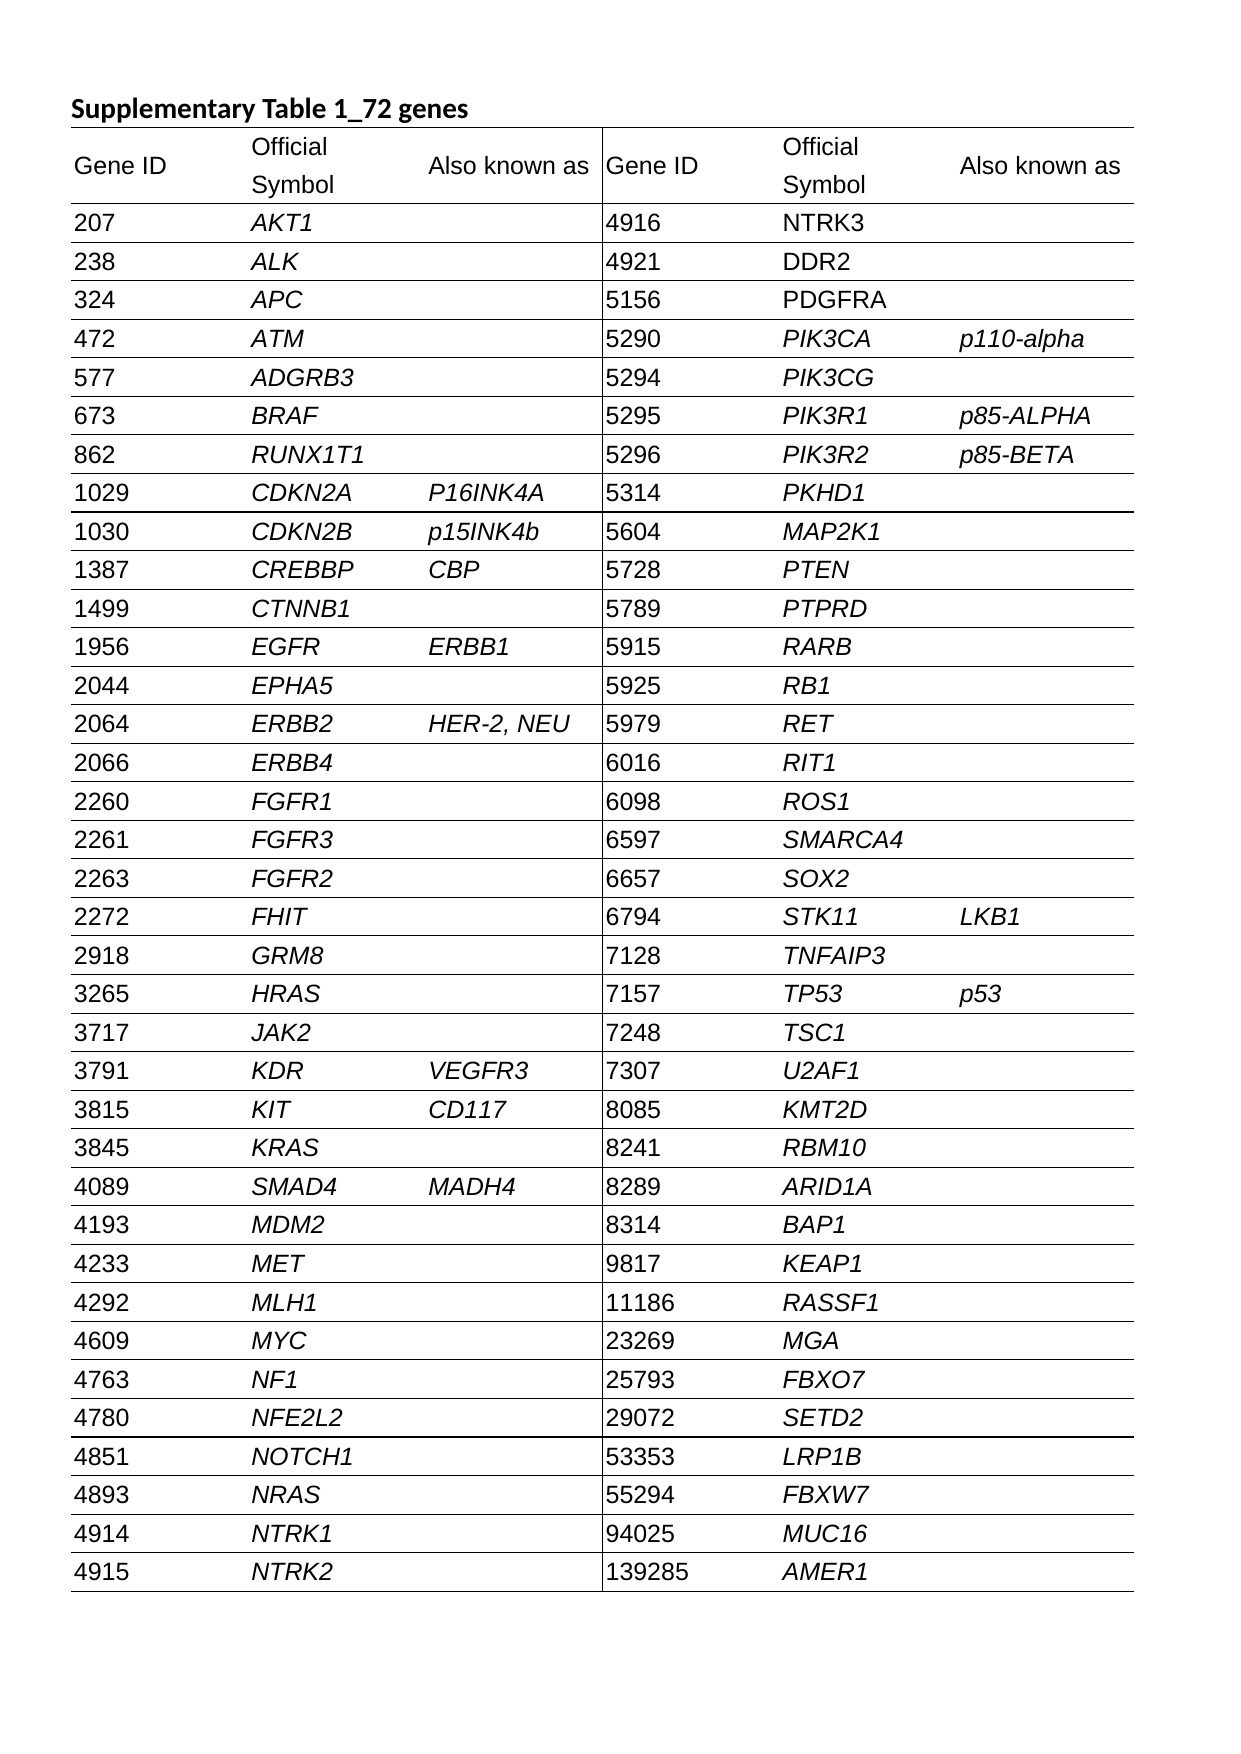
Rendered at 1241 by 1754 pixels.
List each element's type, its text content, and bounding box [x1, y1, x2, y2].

table_cell SOX2 [780, 859, 957, 897]
table_cell APC [248, 281, 425, 319]
table_cell 2263 [71, 859, 248, 897]
table_cell [957, 1091, 1134, 1128]
table_cell [425, 1476, 602, 1513]
table_cell [957, 1399, 1134, 1436]
table_cell [425, 1206, 602, 1244]
table_cell [957, 1553, 1134, 1591]
table_cell ALK [248, 243, 425, 280]
table_cell NTRK3 [780, 204, 957, 242]
table_cell 5296 [603, 435, 779, 473]
table_cell 4609 [71, 1322, 248, 1359]
table_cell NTRK2 [248, 1553, 425, 1591]
table_cell 29072 [603, 1399, 779, 1436]
table_cell 5314 [603, 474, 779, 511]
table_cell 5925 [603, 667, 779, 704]
table_cell ERBB4 [248, 744, 425, 781]
table_cell ERBB1 [425, 628, 602, 666]
table_cell HER-2, NEU [425, 705, 602, 743]
table_cell [425, 243, 602, 280]
table_cell RET [780, 705, 957, 743]
table_cell 2260 [71, 782, 248, 820]
table_cell [957, 782, 1134, 820]
table_cell 55294 [603, 1476, 779, 1513]
table_cell [425, 397, 602, 434]
table_cell [957, 744, 1134, 781]
table_cell NFE2L2 [248, 1399, 425, 1436]
table_cell p110-alpha [957, 320, 1134, 357]
table_cell MET [248, 1245, 425, 1282]
table_cell [425, 1553, 602, 1591]
table_cell 3265 [71, 975, 248, 1012]
table_cell FGFR1 [248, 782, 425, 820]
table_cell 2066 [71, 744, 248, 781]
table_cell 8241 [603, 1129, 779, 1167]
table_cell EPHA5 [248, 667, 425, 704]
table_cell SMARCA4 [780, 821, 957, 858]
table_cell 1387 [71, 551, 248, 588]
table_cell [425, 1515, 602, 1552]
table_cell CDKN2B [248, 513, 425, 550]
table_cell 5290 [603, 320, 779, 357]
table_cell [425, 859, 602, 897]
table_cell 1029 [71, 474, 248, 511]
table_cell LKB1 [957, 898, 1134, 935]
table_cell LRP1B [780, 1438, 957, 1475]
table_cell [957, 821, 1134, 858]
table_cell MDM2 [248, 1206, 425, 1244]
table_cell [425, 320, 602, 357]
table_cell 23269 [603, 1322, 779, 1359]
table_cell 5604 [603, 513, 779, 550]
table_cell [957, 1360, 1134, 1398]
table_cell [957, 1283, 1134, 1321]
table_cell FBXO7 [780, 1360, 957, 1398]
table_cell [425, 281, 602, 319]
table_cell VEGFR3 [425, 1052, 602, 1089]
table_cell PIK3CG [780, 358, 957, 396]
table_cell 5295 [603, 397, 779, 434]
table_cell BAP1 [780, 1206, 957, 1244]
table_cell 238 [71, 243, 248, 280]
table_cell AMER1 [780, 1553, 957, 1591]
table_cell 6098 [603, 782, 779, 820]
table_cell 4916 [603, 204, 779, 242]
table_cell EGFR [248, 628, 425, 666]
table_cell CDKN2A [248, 474, 425, 511]
table_cell FGFR2 [248, 859, 425, 897]
table_cell RARB [780, 628, 957, 666]
table_cell RIT1 [780, 744, 957, 781]
table_cell 4089 [71, 1168, 248, 1205]
table_cell 324 [71, 281, 248, 319]
table_cell [957, 358, 1134, 396]
table_cell AKT1 [248, 204, 425, 242]
table_cell FHIT [248, 898, 425, 935]
table_cell ROS1 [780, 782, 957, 820]
table_cell [425, 898, 602, 935]
table_cell 1030 [71, 513, 248, 550]
table_cell 2044 [71, 667, 248, 704]
table_cell PDGFRA [780, 281, 957, 319]
table_cell p15INK4b [425, 513, 602, 550]
table_cell 3717 [71, 1014, 248, 1051]
table_cell KIT [248, 1091, 425, 1128]
table_cell KRAS [248, 1129, 425, 1167]
table_header Official Symbol [780, 128, 957, 203]
table_cell 5728 [603, 551, 779, 588]
table_cell 862 [71, 435, 248, 473]
table_cell STK11 [780, 898, 957, 935]
table_cell [957, 1052, 1134, 1089]
table_cell ATM [248, 320, 425, 357]
table_cell [957, 1438, 1134, 1475]
table_cell [425, 1360, 602, 1398]
table_cell 7307 [603, 1052, 779, 1089]
table_cell MADH4 [425, 1168, 602, 1205]
table_cell 5915 [603, 628, 779, 666]
table_cell 2064 [71, 705, 248, 743]
table_cell [957, 859, 1134, 897]
table_cell 6016 [603, 744, 779, 781]
table_cell [957, 667, 1134, 704]
table_cell BRAF [248, 397, 425, 434]
table_cell [425, 936, 602, 974]
table_cell P16INK4A [425, 474, 602, 511]
table_cell CTNNB1 [248, 590, 425, 627]
table_cell TNFAIP3 [780, 936, 957, 974]
table_cell NTRK1 [248, 1515, 425, 1552]
table_cell 53353 [603, 1438, 779, 1475]
table_cell 3845 [71, 1129, 248, 1167]
table_cell CREBBP [248, 551, 425, 588]
table_cell U2AF1 [780, 1052, 957, 1089]
table_cell p53 [957, 975, 1134, 1012]
table_cell RUNX1T1 [248, 435, 425, 473]
table_cell PKHD1 [780, 474, 957, 511]
table_cell 11186 [603, 1283, 779, 1321]
table_cell SMAD4 [248, 1168, 425, 1205]
table_cell ERBB2 [248, 705, 425, 743]
table_cell 7157 [603, 975, 779, 1012]
table_cell MUC16 [780, 1515, 957, 1552]
table_cell [957, 590, 1134, 627]
table_cell 577 [71, 358, 248, 396]
table_cell p85-BETA [957, 435, 1134, 473]
table_cell 4780 [71, 1399, 248, 1436]
table_cell [425, 975, 602, 1012]
table_cell [957, 1206, 1134, 1244]
table_cell 8289 [603, 1168, 779, 1205]
table_cell [425, 1014, 602, 1051]
table_cell DDR2 [780, 243, 957, 280]
table_header Also known as [957, 128, 1134, 203]
table_cell 9817 [603, 1245, 779, 1282]
table_cell 4914 [71, 1515, 248, 1552]
table_cell RASSF1 [780, 1283, 957, 1321]
table_cell 2272 [71, 898, 248, 935]
table_header Gene ID [603, 128, 779, 203]
table_cell 207 [71, 204, 248, 242]
table_cell 3815 [71, 1091, 248, 1128]
table_cell 673 [71, 397, 248, 434]
table_cell PTEN [780, 551, 957, 588]
table_cell FGFR3 [248, 821, 425, 858]
table_cell 4921 [603, 243, 779, 280]
table_cell 3791 [71, 1052, 248, 1089]
table_cell TP53 [780, 975, 957, 1012]
table_cell 2261 [71, 821, 248, 858]
table_cell PIK3CA [780, 320, 957, 357]
table_cell TSC1 [780, 1014, 957, 1051]
table_cell 2918 [71, 936, 248, 974]
table_cell [957, 1168, 1134, 1205]
table_cell [957, 513, 1134, 550]
table_cell 5979 [603, 705, 779, 743]
table_cell JAK2 [248, 1014, 425, 1051]
table_cell [425, 435, 602, 473]
table_cell [957, 936, 1134, 974]
table_cell 94025 [603, 1515, 779, 1552]
table_cell NF1 [248, 1360, 425, 1398]
table_cell 472 [71, 320, 248, 357]
table_cell RB1 [780, 667, 957, 704]
table_cell [957, 628, 1134, 666]
table_header Gene ID [71, 128, 248, 203]
table_cell 139285 [603, 1553, 779, 1591]
table_cell NRAS [248, 1476, 425, 1513]
table_cell 1499 [71, 590, 248, 627]
table_cell [425, 1129, 602, 1167]
table_header Official Symbol [248, 128, 425, 203]
table_cell [425, 1399, 602, 1436]
table_cell [957, 1014, 1134, 1051]
table_cell 6794 [603, 898, 779, 935]
table_cell PIK3R2 [780, 435, 957, 473]
table_cell PTPRD [780, 590, 957, 627]
table_cell CD117 [425, 1091, 602, 1128]
table_cell [957, 1476, 1134, 1513]
table_cell [425, 1283, 602, 1321]
table_cell 4233 [71, 1245, 248, 1282]
table_cell [957, 705, 1134, 743]
table_cell [425, 1438, 602, 1475]
table_cell ARID1A [780, 1168, 957, 1205]
table_cell HRAS [248, 975, 425, 1012]
table_cell [957, 1245, 1134, 1282]
table_cell [425, 744, 602, 781]
table_cell [425, 667, 602, 704]
table_cell 25793 [603, 1360, 779, 1398]
table_cell NOTCH1 [248, 1438, 425, 1475]
table_cell KMT2D [780, 1091, 957, 1128]
table_cell [957, 204, 1134, 242]
table_cell [957, 243, 1134, 280]
table_cell RBM10 [780, 1129, 957, 1167]
table_cell MGA [780, 1322, 957, 1359]
table_cell p85-ALPHA [957, 397, 1134, 434]
table_cell MYC [248, 1322, 425, 1359]
table_cell [957, 1129, 1134, 1167]
table_cell 4893 [71, 1476, 248, 1513]
table_cell 1956 [71, 628, 248, 666]
table_cell 4851 [71, 1438, 248, 1475]
table_cell 5294 [603, 358, 779, 396]
table_cell 6597 [603, 821, 779, 858]
table_cell [425, 358, 602, 396]
table_cell [425, 821, 602, 858]
table_cell 5789 [603, 590, 779, 627]
table_header Also known as [425, 128, 602, 203]
table_cell [957, 551, 1134, 588]
table_cell KDR [248, 1052, 425, 1089]
table_cell [957, 1515, 1134, 1552]
table_cell [425, 1322, 602, 1359]
table_cell [957, 474, 1134, 511]
table_cell [425, 1245, 602, 1282]
table_cell CBP [425, 551, 602, 588]
table_cell SETD2 [780, 1399, 957, 1436]
table_cell 7128 [603, 936, 779, 974]
table_cell PIK3R1 [780, 397, 957, 434]
table_cell FBXW7 [780, 1476, 957, 1513]
table_cell 8085 [603, 1091, 779, 1128]
table_cell 7248 [603, 1014, 779, 1051]
table_cell 4193 [71, 1206, 248, 1244]
table_cell [425, 782, 602, 820]
table_cell 5156 [603, 281, 779, 319]
table_cell [425, 204, 602, 242]
table_cell [957, 281, 1134, 319]
table_cell GRM8 [248, 936, 425, 974]
table_cell 4915 [71, 1553, 248, 1591]
table_cell MLH1 [248, 1283, 425, 1321]
table_cell ADGRB3 [248, 358, 425, 396]
table_cell 6657 [603, 859, 779, 897]
table_cell KEAP1 [780, 1245, 957, 1282]
table_cell 8314 [603, 1206, 779, 1244]
table_cell [957, 1322, 1134, 1359]
text Supplementary Table 1_72 genes [71, 89, 1169, 127]
table_cell 4292 [71, 1283, 248, 1321]
table_cell 4763 [71, 1360, 248, 1398]
table_cell MAP2K1 [780, 513, 957, 550]
table_cell [425, 590, 602, 627]
